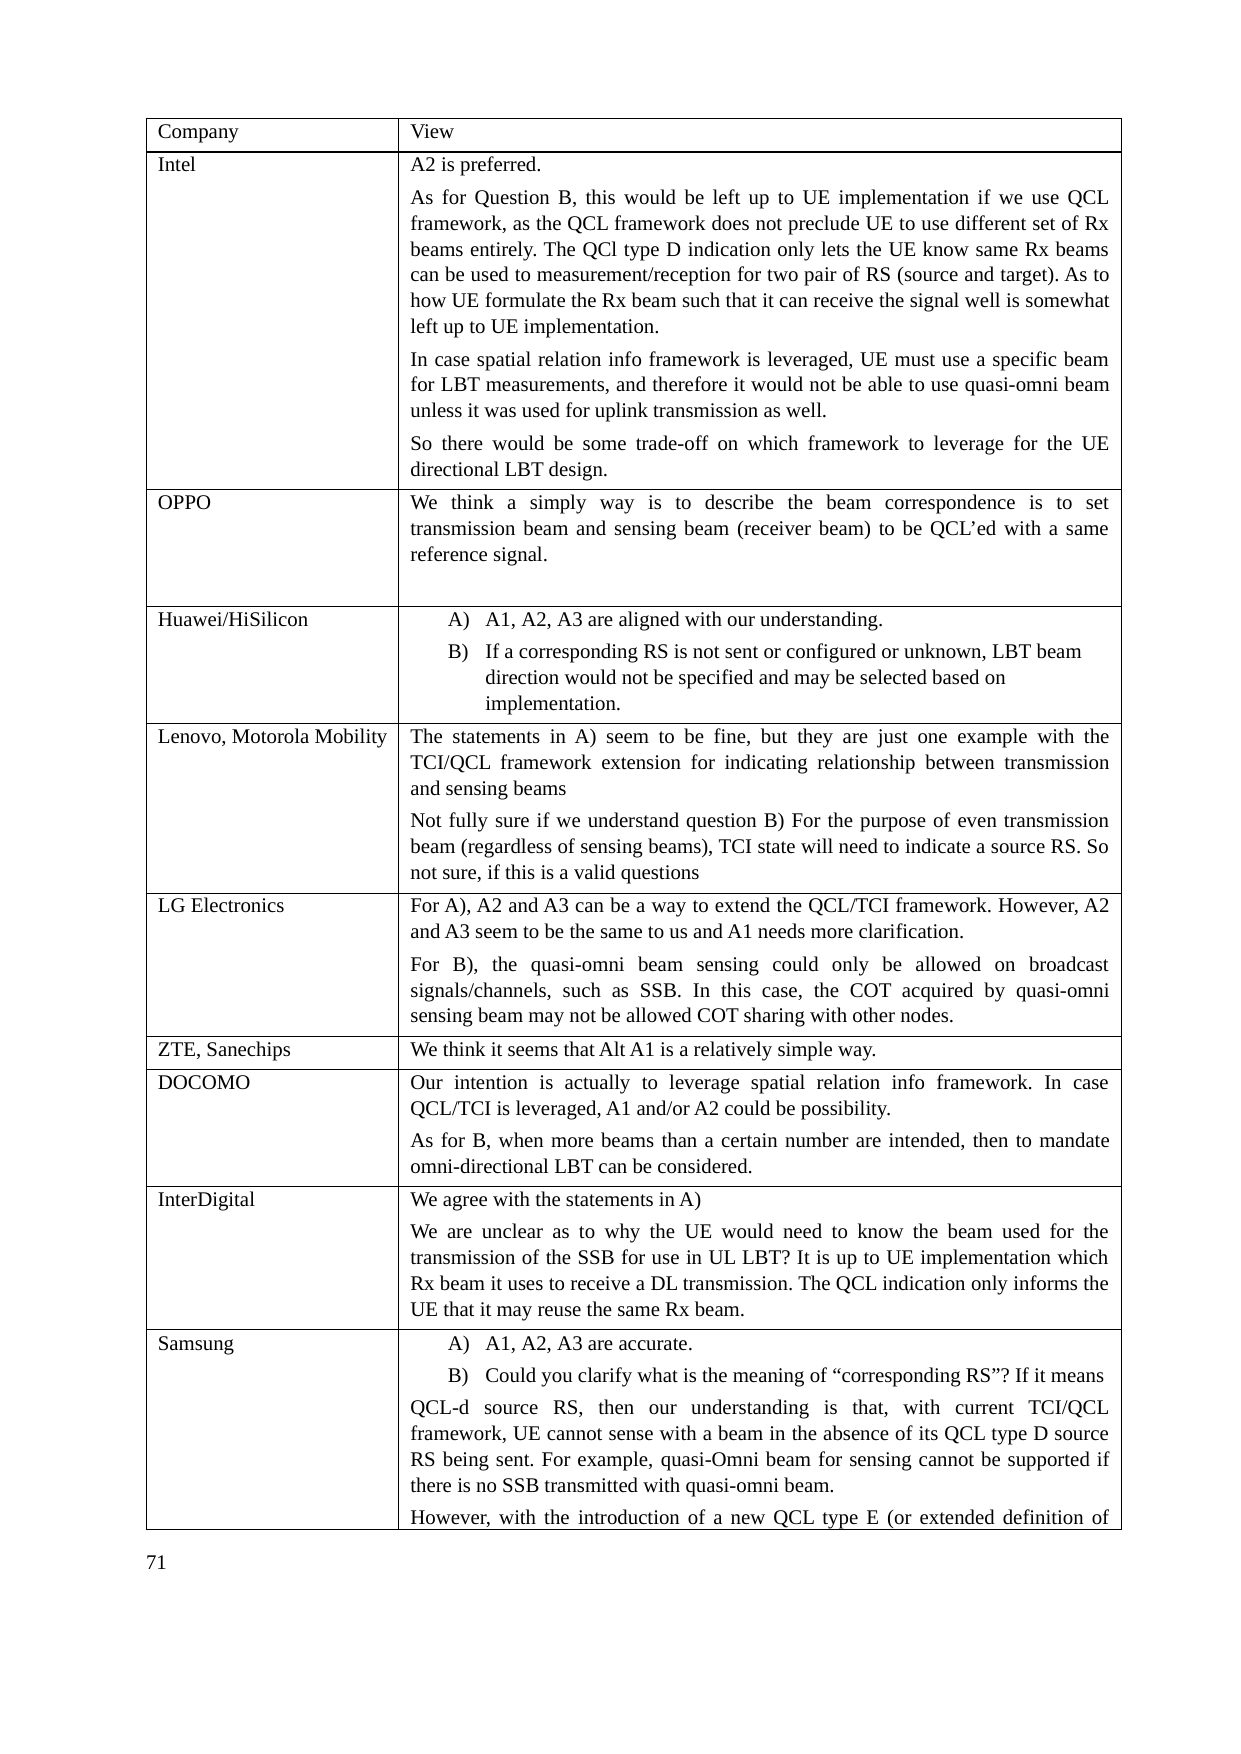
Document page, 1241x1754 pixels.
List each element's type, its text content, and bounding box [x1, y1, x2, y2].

table_cell Lenovo, Motorola Mobility [147, 724, 398, 892]
table_cell We think a simply way is to describe the beam correspondence is to set transmission beam and sensing beam (receiver beam) to be QCL’ed with a same reference signal. [399, 490, 1121, 606]
table_cell OPPO [147, 490, 398, 606]
table_cell A2 is preferred. As for Question B, this would be left up to UE implementation if we use QCL framework, as the QCL framework does not preclude UE to use different set of Rx beams entirely. The QCl type D indication only lets the UE know same Rx beams can be used to measurement/reception for two pair of RS (source and target). As to how UE formulate the Rx beam such that it can receive the signal well is somewhat left up to UE implementation. In case spatial relation info framework is leveraged, UE must use a specific beam for LBT measurements, and therefore it would not be able to use quasi-omni beam unless it was used for uplink transmission as well. So there would be some trade-off on which framework to leverage for the UE directional LBT design. [399, 153, 1121, 489]
table_cell A1, A2, A3 are aligned with our understanding. If a corresponding RS is not sent or configured or unknown, LBT beam direction would not be specified and may be selected based on implementation. [399, 607, 1121, 723]
table_cell LG Electronics [147, 894, 398, 1036]
table_cell Our intention is actually to leverage spatial relation info framework. In case QCL/TCI is leveraged, A1 and/or A2 could be possibility. As for B, when more beams than a certain number are intended, then to mandate omni-directional LBT can be considered. [399, 1070, 1121, 1186]
table_cell The statements in A) seem to be fine, but they are just one example with the TCI/QCL framework extension for indicating relationship between transmission and sensing beams Not fully sure if we understand question B) For the purpose of even transmission beam (regardless of sensing beams), TCI state will need to indicate a source RS. So not sure, if this is a valid questions [399, 724, 1121, 892]
table_header Company [147, 119, 398, 151]
table_cell We agree with the statements in A) We are unclear as to why the UE would need to know the beam used for the transmission of the SSB for use in UL LBT? It is up to UE implementation which Rx beam it uses to receive a DL transmission. The QCL indication only informs the UE that it may reuse the same Rx beam. [399, 1187, 1121, 1329]
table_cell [399, 1330, 1121, 1529]
table_cell InterDigital [147, 1187, 398, 1329]
table_cell Huawei/HiSilicon [147, 607, 398, 723]
table_cell Samsung [147, 1330, 398, 1529]
table_cell We think it seems that Alt A1 is a relatively simple way. [399, 1037, 1121, 1069]
table_cell For A), A2 and A3 can be a way to extend the QCL/TCI framework. However, A2 and A3 seem to be the same to us and A1 needs more clarification. For B), the quasi-omni beam sensing could only be allowed on broadcast signals/channels, such as SSB. In this case, the COT acquired by quasi-omni sensing beam may not be allowed COT sharing with other nodes. [399, 894, 1121, 1036]
table_cell ZTE, Sanechips [147, 1037, 398, 1069]
table_cell DOCOMO [147, 1070, 398, 1186]
table_cell Intel [147, 153, 398, 489]
table_header View [399, 119, 1121, 151]
